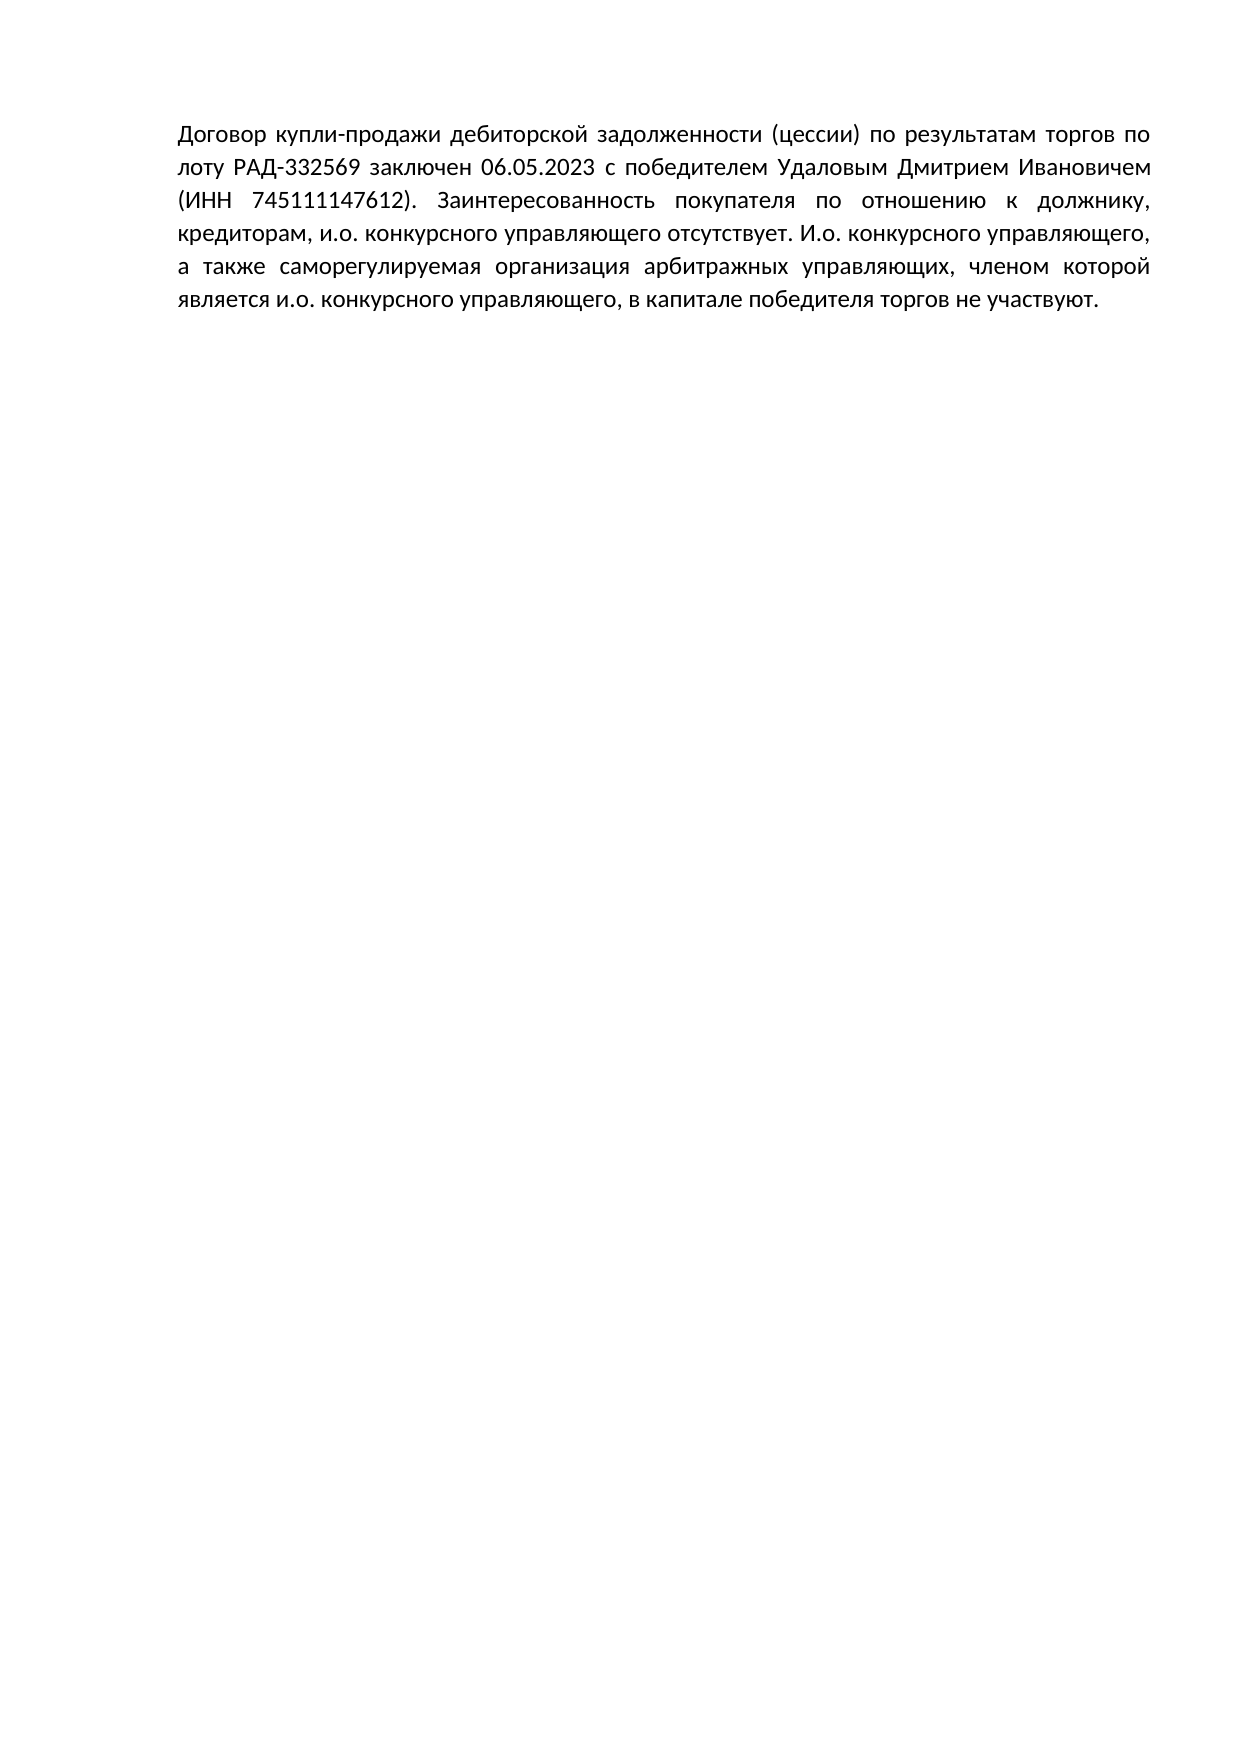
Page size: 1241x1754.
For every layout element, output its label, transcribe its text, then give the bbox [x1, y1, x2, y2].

text Договор купли-продажи дебиторской задолженности (цессии) по результатам торгов по лоту РАД-332569 заключен 06.05.2023 c победителем Удаловым Дмитрием Ивановичем (ИНН 745111147612). Заинтересованность покупателя по отношению к должнику, кредиторам, и.о. конкурсного управляющего отсутствует. И.о. конкурсного управляющего, а также саморегулируемая организация арбитражных управляющих, членом которой является и.о. конкурсного управляющего, в капитале победителя торгов не участвуют. [177, 118, 1152, 313]
